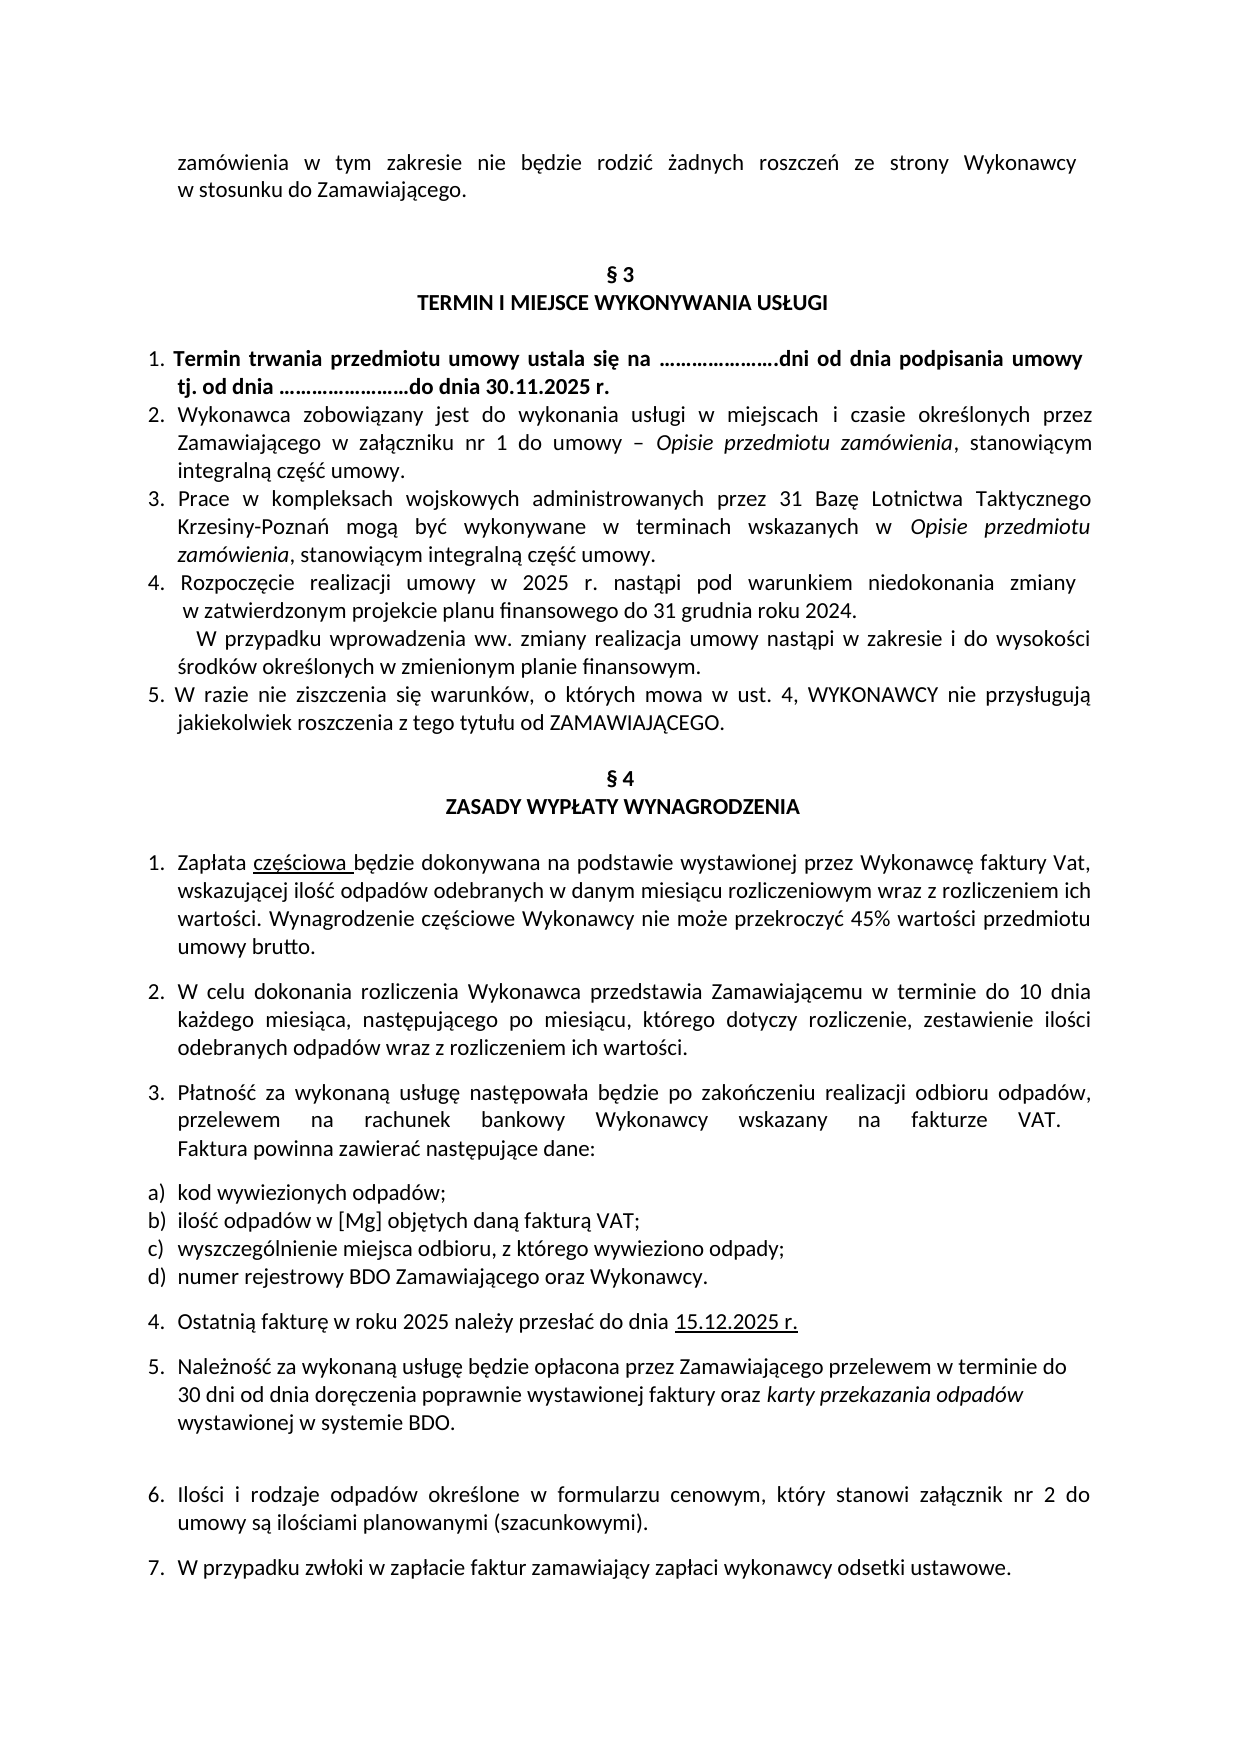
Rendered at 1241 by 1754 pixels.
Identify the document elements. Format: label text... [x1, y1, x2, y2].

list Należność za wykonaną usługę będzie opłacona przez Zamawiającego przelewem w terminie do 30 dni od dnia doręczenia poprawnie wystawionej faktury oraz karty przekazania odpadów wystawionej w systemie BDO. [148, 1352, 1093, 1464]
list Ostatnią fakturę w roku 2025 należy przesłać do dnia 15.12.2025 r. [148, 1307, 1093, 1335]
text 2. Wykonawca zobowiązany jest do wykonania usługi w miejscach i czasie określonych przez Zamawiającego w załączniku nr 1 do umowy – Opisie przedmiotu zamówienia, stanowiącym integralną część umowy. [148, 400, 1093, 484]
list W przypadku zwłoki w zapłacie faktur zamawiający zapłaci wykonawcy odsetki ustawowe. [148, 1553, 1093, 1581]
list Ilości i rodzaje odpadów określone w formularzu cenowym, który stanowi załącznik nr 2 do umowy są ilościami planowanymi (szacunkowymi). [148, 1481, 1093, 1537]
text 5. W razie nie ziszczenia się warunków, o których mowa w ust. 4, WYKONAWCY nie przysługują jakiekolwiek roszczenia z tego tytułu od ZAMAWIAJĄCEGO. [148, 680, 1093, 736]
text TERMIN I MIEJSCE WYKONYWANIA USŁUGI [148, 288, 1093, 316]
text § 3 [148, 260, 1093, 288]
text 4. Rozpoczęcie realizacji umowy w 2025 r. nastąpi pod warunkiem niedokonania zmiany w zatwierdzonym projekcie planu finansowego do 31 grudnia roku 2024. [148, 568, 1093, 624]
list W celu dokonania rozliczenia Wykonawca przedstawia Zamawiającemu w terminie do 10 dnia każdego miesiąca, następującego po miesiącu, którego dotyczy rozliczenie, zestawienie ilości odebranych odpadów wraz z rozliczeniem ich wartości. [148, 977, 1093, 1061]
list numer rejestrowy BDO Zamawiającego oraz Wykonawcy. [148, 1262, 1093, 1290]
text § 4 [148, 764, 1093, 792]
list kod wywiezionych odpadów; [148, 1178, 1093, 1206]
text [148, 148, 1093, 204]
list Zapłata częściowa będzie dokonywana na podstawie wystawionej przez Wykonawcę faktury Vat, wskazującej ilość odpadów odebranych w danym miesiącu rozliczeniowym wraz z rozliczeniem ich wartości. Wynagrodzenie częściowe Wykonawcy nie może przekroczyć 45% wartości przedmiotu umowy brutto. [148, 848, 1093, 960]
list ilość odpadów w [Mg] objętych daną fakturą VAT; [148, 1206, 1093, 1234]
list wyszczególnienie miejsca odbioru, z którego wywieziono odpady; [148, 1234, 1093, 1262]
list Płatność za wykonaną usługę następowała będzie po zakończeniu realizacji odbioru odpadów, przelewem na rachunek bankowy Wykonawcy wskazany na fakturze VAT. Faktura powinna zawierać następujące dane: [148, 1078, 1093, 1162]
text 3. Prace w kompleksach wojskowych administrowanych przez 31 Bazę Lotnictwa Taktycznego Krzesiny-Poznań mogą być wykonywane w terminach wskazanych w Opisie przedmiotu zamówienia, stanowiącym integralną część umowy. [148, 484, 1093, 568]
text W przypadku wprowadzenia ww. zmiany realizacja umowy nastąpi w zakresie i do wysokości środków określonych w zmienionym planie finansowym. [148, 624, 1093, 680]
text ZASADY WYPŁATY WYNAGRODZENIA [148, 792, 1093, 820]
text 1. Termin trwania przedmiotu umowy ustala się na ………………….dni od dnia podpisania umowy tj. od dnia ……………………do dnia 30.11.2025 r. [148, 344, 1093, 400]
